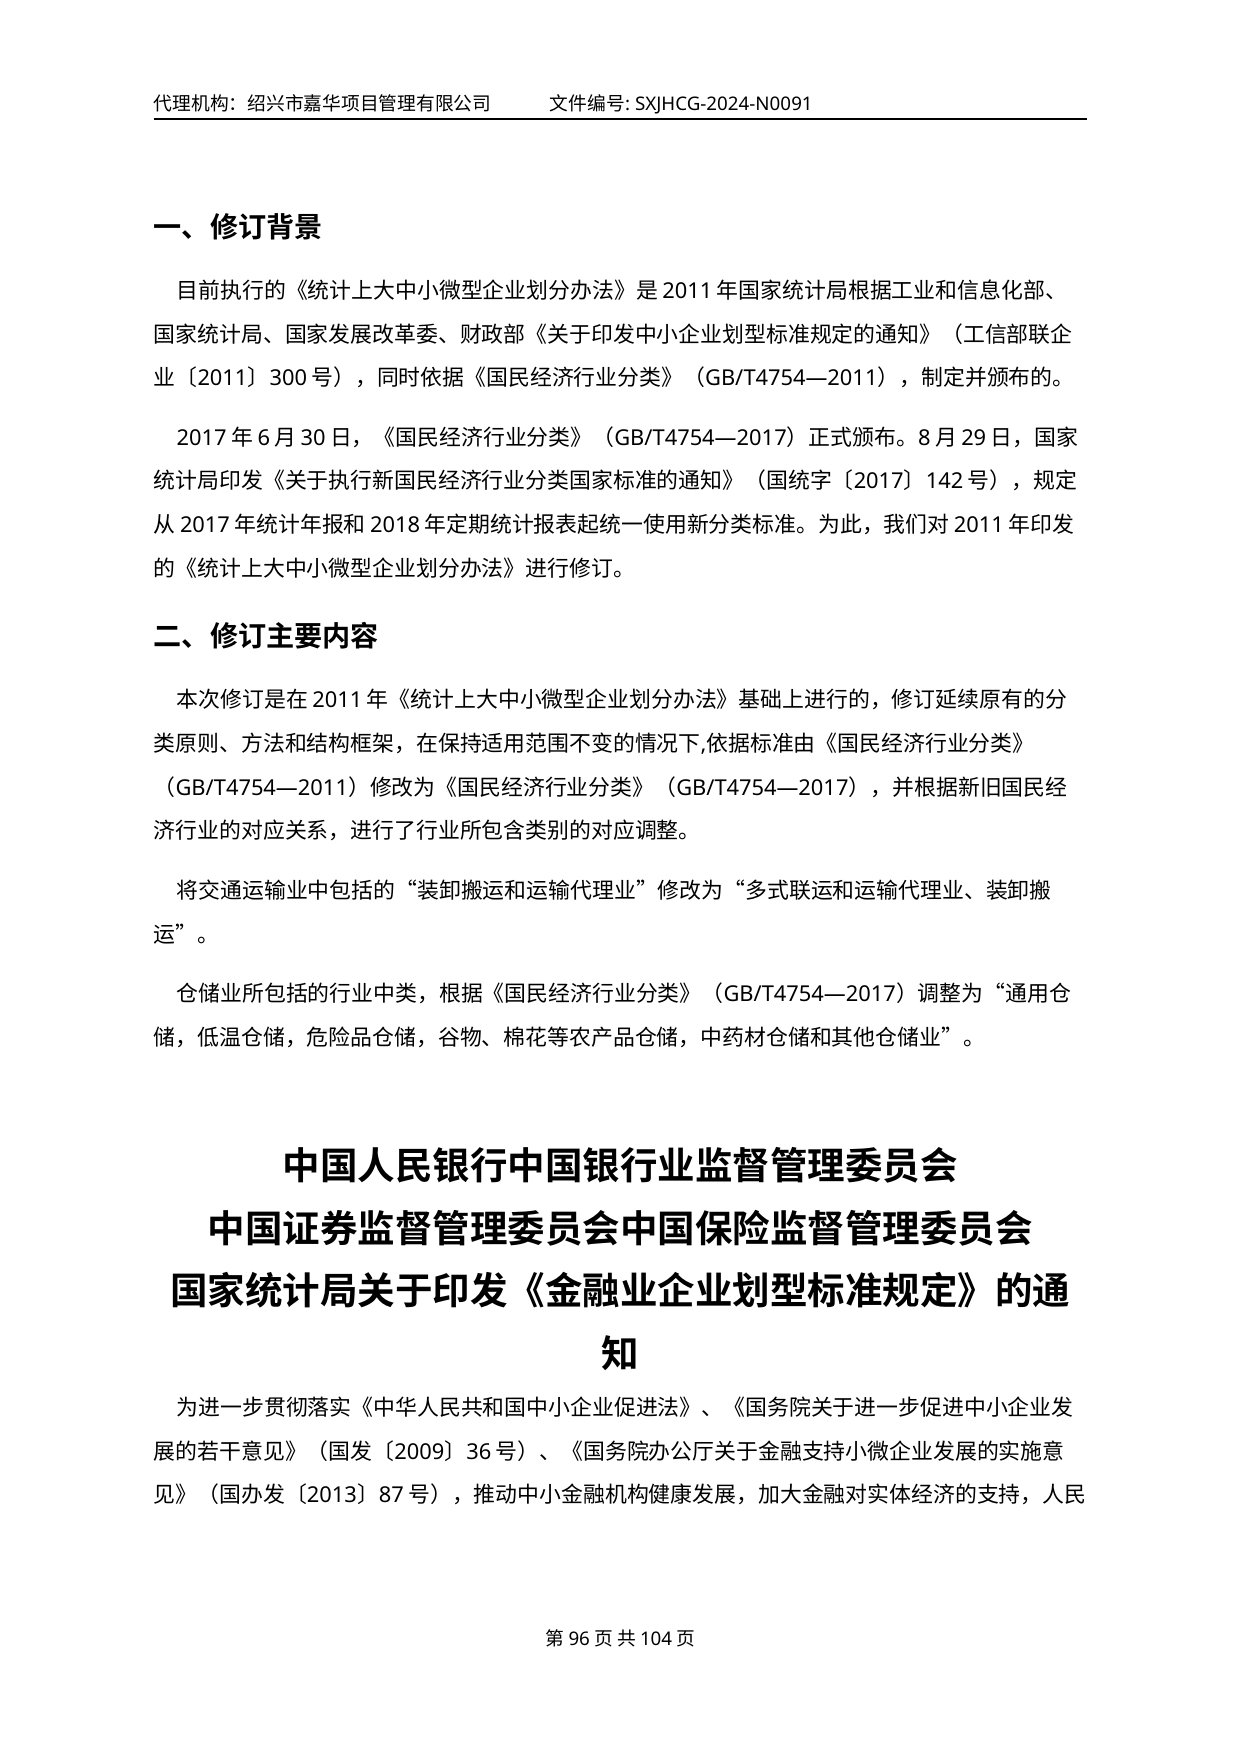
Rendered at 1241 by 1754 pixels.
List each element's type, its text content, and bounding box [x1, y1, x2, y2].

text 目前执行的《统计上大中小微型企业划分办法》是2011年国家统计局根据工业和信息化部、国家统计局、国家发展改革委、财政部《关于印发中小企业划型标准规定的通知》（工信部联企业〔2011〕300号），同时依据《国民经济行业分类》（GB/T4754—2011），制定并颁布的。 [153, 261, 1087, 392]
text 中国证券监督管理委员会中国保险监督管理委员会 [153, 1191, 1087, 1253]
text 二、修订主要内容 [153, 598, 1087, 654]
text 2017年6月30日，《国民经济行业分类》（GB/T4754—2017）正式颁布。8月29日，国家统计局印发《关于执行新国民经济行业分类国家标准的通知》（国统字〔2017〕142号），规定从2017年统计年报和2018年定期统计报表起统一使用新分类标准。为此，我们对2011年印发的《统计上大中小微型企业划分办法》进行修订。 [153, 408, 1087, 583]
text 中国人民银行中国银行业监督管理委员会 [153, 1128, 1087, 1191]
text 本次修订是在2011年《统计上大中小微型企业划分办法》基础上进行的，修订延续原有的分类原则、方法和结构框架，在保持适用范围不变的情况下,依据标准由《国民经济行业分类》（GB/T4754—2011）修改为《国民经济行业分类》（GB/T4754—2017），并根据新旧国民经济行业的对应关系，进行了行业所包含类别的对应调整。 [153, 670, 1087, 845]
text 仓储业所包括的行业中类，根据《国民经济行业分类》（GB/T4754—2017）调整为“通用仓储，低温仓储，危险品仓储，谷物、棉花等农产品仓储，中药材仓储和其他仓储业”。 [153, 964, 1087, 1051]
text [153, 1378, 1087, 1509]
text 将交通运输业中包括的“装卸搬运和运输代理业”修改为“多式联运和运输代理业、装卸搬运”。 [153, 861, 1087, 948]
text 国家统计局关于印发《金融业企业划型标准规定》的通知 [153, 1253, 1087, 1378]
text 一、修订背景 [153, 189, 1087, 245]
